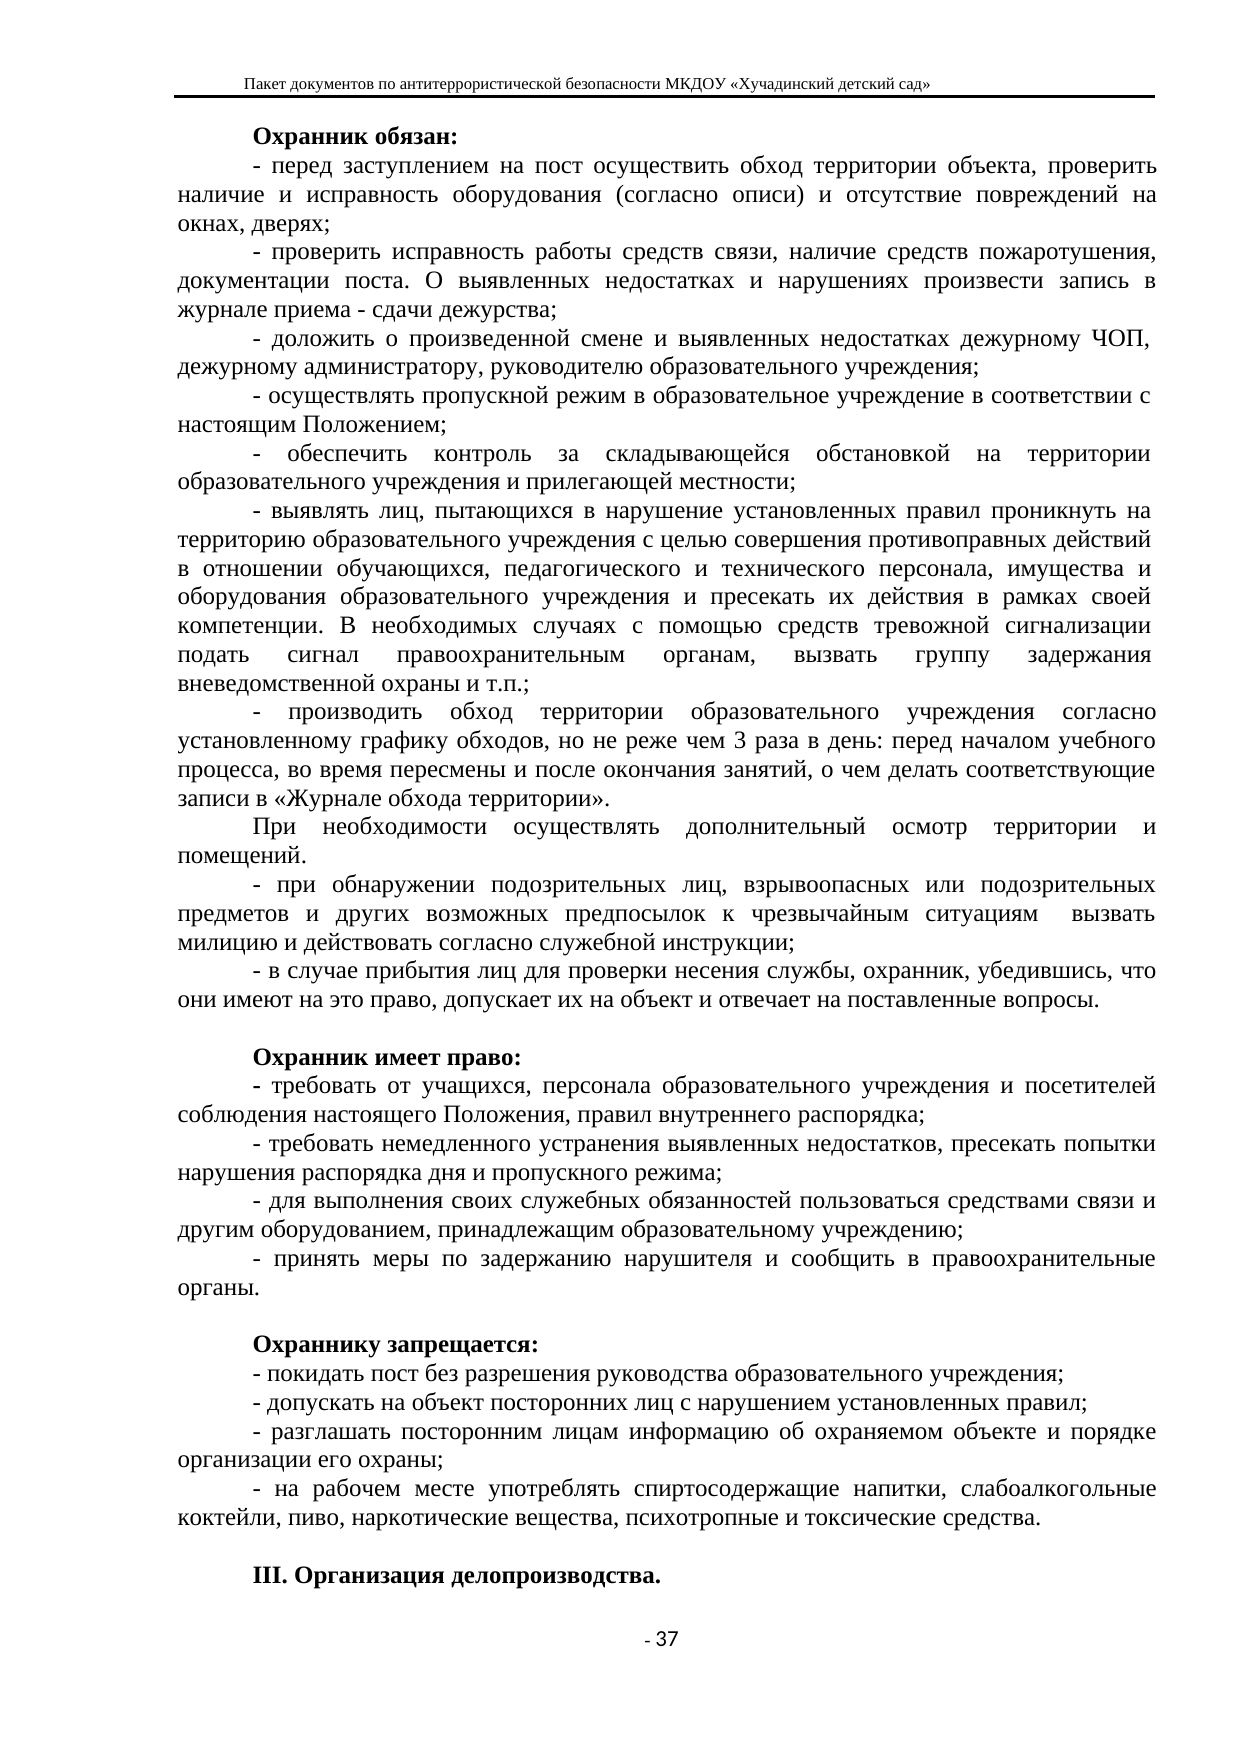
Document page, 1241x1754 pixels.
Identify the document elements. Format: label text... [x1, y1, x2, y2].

list обеспечить контроль за складывающейся обстановкой на территории образовательного учреждения и прилегающей местности; [177, 438, 1151, 495]
list проверить исправность работы средств связи, наличие средств пожаротушения, документации поста. О выявленных недостатках и нарушениях произвести запись в журнале приема - сдачи дежурства; [177, 236, 1157, 323]
list перед заступлением на пост осуществить обход территории объекта, проверить наличие и исправность оборудования (согласно описи) и отсутствие повреждений на окнах, дверях; [177, 150, 1158, 236]
list Организация делопроизводства. [252, 1560, 1169, 1589]
text При необходимости осуществлять дополнительный осмотр территории и помещений. [177, 812, 1157, 869]
list покидать пост без разрешения руководства образовательного учреждения; [252, 1358, 1169, 1387]
list на рабочем месте употреблять спиртосодержащие напитки, слабоалкогольные коктейли, пиво, наркотические вещества, психотропные и токсические средства. [177, 1473, 1157, 1531]
text - требовать от учащихся, персонала образовательного учреждения и посетителей соблюдения настоящего Положения, правил внутреннего распорядка; [177, 1071, 1157, 1128]
list при обнаружении подозрительных лиц, взрывоопасных или подозрительных предметов и других возможных предпосылок к чрезвычайным ситуациям вызвать милицию и действовать согласно служебной инструкции; [177, 869, 1157, 955]
text Охранник обязан: [252, 122, 1137, 150]
list принять меры по задержанию нарушителя и сообщить в правоохранительные органы. [177, 1243, 1157, 1301]
list выявлять лиц, пытающихся в нарушение установленных правил проникнуть на территорию образовательного учреждения с целью совершения противоправных действий в отношении обучающихся, педагогического и технического персонала, имущества и оборудования образовательного учреждения и пресекать их действия в рамках своей компетенции. В необходимых случаях с помощью средств тревожной сигнализации подать сигнал правоохранительным органам, вызвать группу задержания вневедомственной охраны и т.п.; [177, 495, 1152, 696]
list осуществлять пропускной режим в образовательное учреждение в соответствии с настоящим Положением; [177, 380, 1152, 438]
list допускать на объект посторонних лиц с нарушением установленных правил; [252, 1387, 1169, 1416]
list для выполнения своих служебных обязанностей пользоваться средствами связи и другим оборудованием, принадлежащим образовательному учреждению; [177, 1186, 1157, 1243]
list разглашать посторонним лицам информацию об охраняемом объекте и порядке организации его охраны; [177, 1416, 1157, 1473]
list в случае прибытия лиц для проверки несения службы, охранник, убедившись, что они имеют на это право, допускает их на объект и отвечает на поставленные вопросы. [177, 955, 1158, 1013]
list производить обход территории образовательного учреждения согласно установленному графику обходов, но не реже чем 3 раза в день: перед началом учебного процесса, во время пересмены и после окончания занятий, о чем делать соответствующие записи в «Журнале обхода территории». [177, 696, 1157, 811]
list доложить о произведенной смене и выявленных недостатках дежурному ЧОП, дежурному администратору, руководителю образовательного учреждения; [177, 323, 1151, 380]
text Охранник имеет право: [252, 1042, 1137, 1071]
list требовать немедленного устранения выявленных недостатков, пресекать попытки нарушения распорядка дня и пропускного режима; [177, 1128, 1157, 1186]
text Охраннику запрещается: [252, 1330, 1137, 1358]
